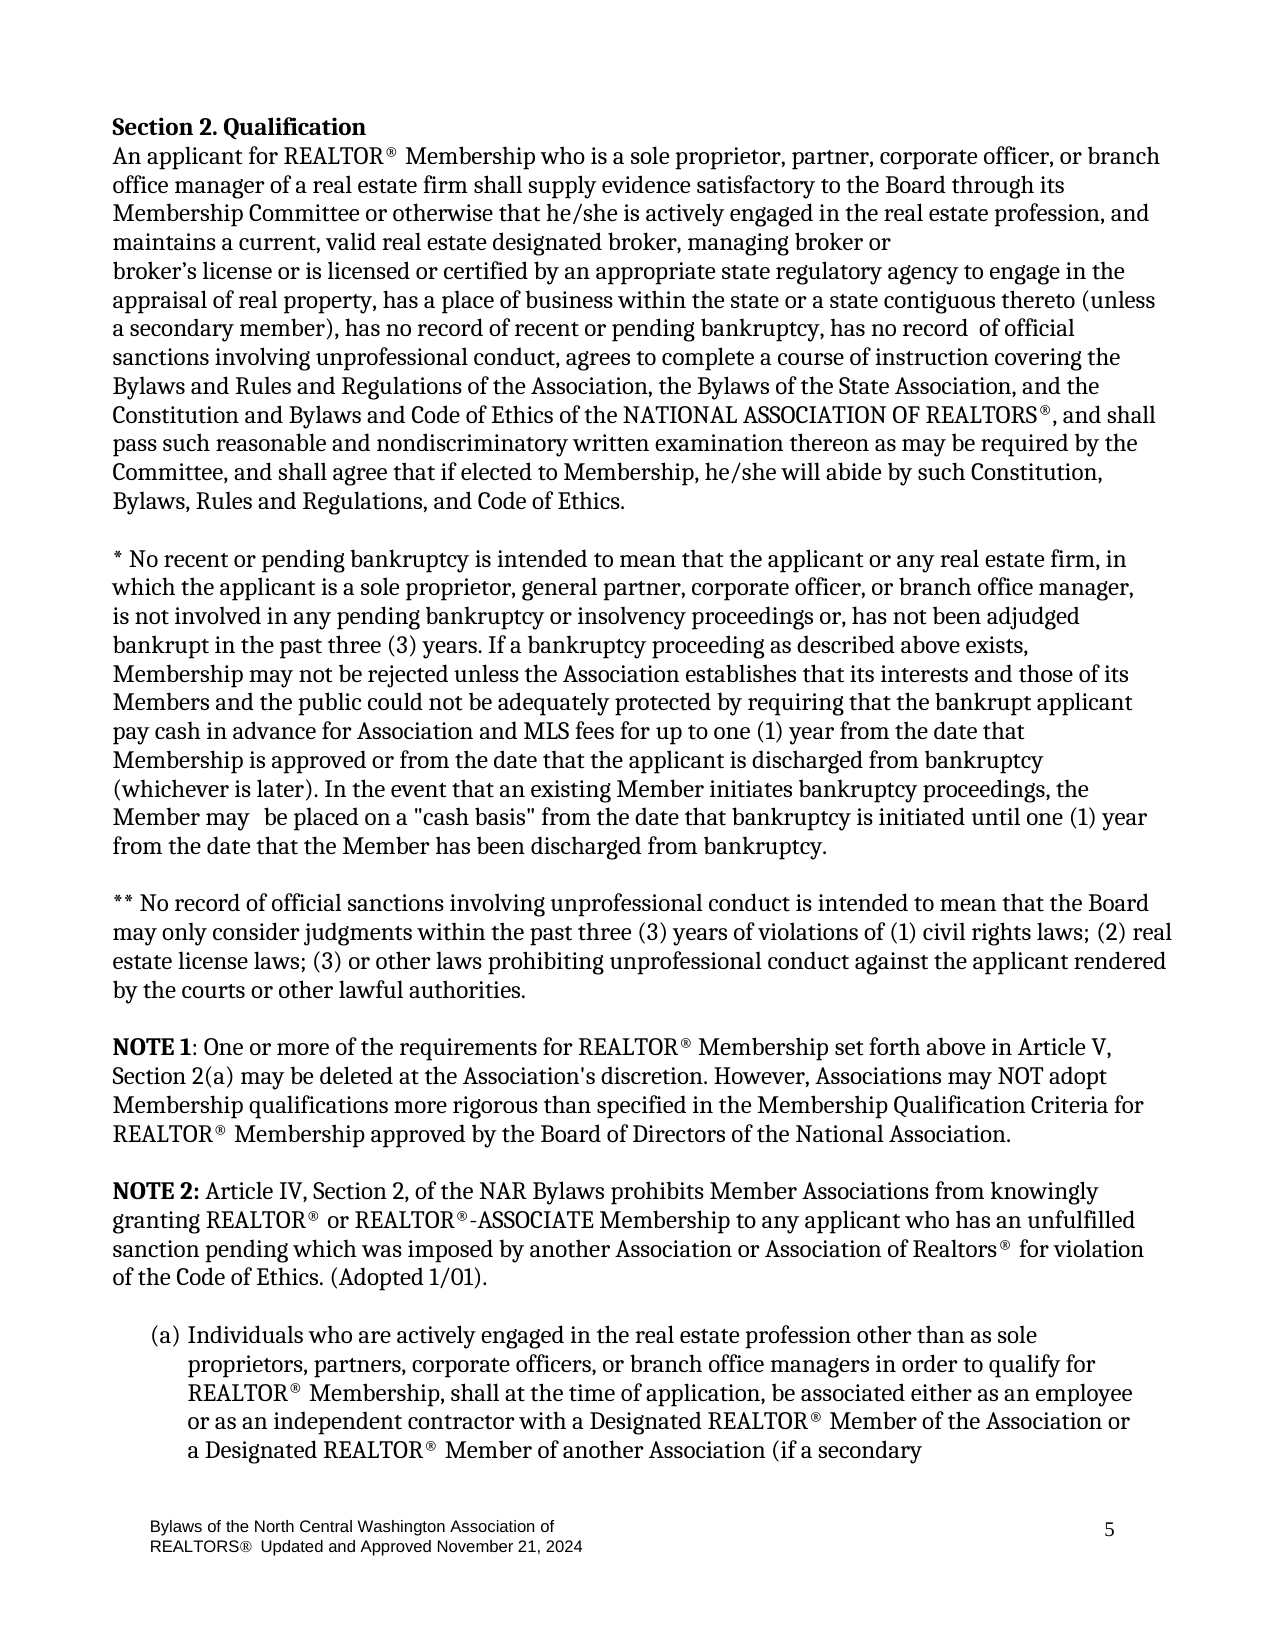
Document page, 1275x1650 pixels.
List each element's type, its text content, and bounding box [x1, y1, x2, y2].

text ** No record of official sanctions involving unprofessional conduct is intended to mean that the Board may only consider judgments within the past three (3) years of violations of (1) civil rights laws; (2) real estate license laws; (3) or other laws prohibiting unprofessional conduct against the applicant rendered by the courts or other lawful authorities. [112, 889, 1173, 1004]
subtitle Section 2. Qualification [112, 112, 1173, 142]
text NOTE 2: Article IV, Section 2, of the NAR Bylaws prohibits Member Associations from knowingly granting REALTOR® or REALTOR®-ASSOCIATE Membership to any applicant who has an unfulfilled sanction pending which was imposed by another Association or Association of Realtors® for violation of the Code of Ethics. (Adopted 1/01). [112, 1177, 1161, 1292]
text An applicant for REALTOR® Membership who is a sole proprietor, partner, corporate officer, or branch office manager of a real estate firm shall supply evidence satisfactory to the Board through its Membership Committee or otherwise that he/she is actively engaged in the real estate profession, and maintains a current, valid real estate designated broker, managing broker or [112, 142, 1173, 257]
text * No recent or pending bankruptcy is intended to mean that the applicant or any real estate firm, in which the applicant is a sole proprietor, general partner, corporate officer, or branch office manager, is not involved in any pending bankruptcy or insolvency proceedings or, has not been adjudged bankrupt in the past three (3) years. If a bankruptcy proceeding as described above exists, Membership may not be rejected unless the Association establishes that its interests and those of its Members and the public could not be adequately protected by requiring that the bankrupt applicant pay cash in advance for Association and MLS fees for up to one (1) year from the date that Membership is approved or from the date that the applicant is discharged from bankruptcy (whichever is later). In the event that an existing Member initiates bankruptcy proceedings, the Member may be placed on a "cash basis" from the date that bankruptcy is initiated until one (1) year from the date that the Member has been discharged from bankruptcy. [112, 544, 1151, 861]
text NOTE 1: One or more of the requirements for REALTOR® Membership set forth above in Article V, Section 2(a) may be deleted at the Association's discretion. However, Associations may NOT adopt Membership qualifications more rigorous than specified in the Membership Qualification Criteria for REALTOR® Membership approved by the Board of Directors of the National Association. [112, 1033, 1173, 1148]
list Individuals who are actively engaged in the real estate profession other than as sole proprietors, partners, corporate officers, or branch office managers in order to qualify for REALTOR® Membership, shall at the time of application, be associated either as an employee or as an independent contractor with a Designated REALTOR® Member of the Association or a Designated REALTOR® Member of another Association (if a secondary [150, 1321, 1139, 1465]
text broker’s license or is licensed or certified by an appropriate state regulatory agency to engage in the appraisal of real property, has a place of business within the state or a state contiguous thereto (unless a secondary member), has no record of recent or pending bankruptcy, has no record of official sanctions involving unprofessional conduct, agrees to complete a course of instruction covering the Bylaws and Rules and Regulations of the Association, the Bylaws of the State Association, and the Constitution and Bylaws and Code of Ethics of the NATIONAL ASSOCIATION OF REALTORS®, and shall pass such reasonable and nondiscriminatory written examination thereon as may be required by the Committee, and shall agree that if elected to Membership, he/she will abide by such Constitution, Bylaws, Rules and Regulations, and Code of Ethics. [112, 257, 1161, 516]
